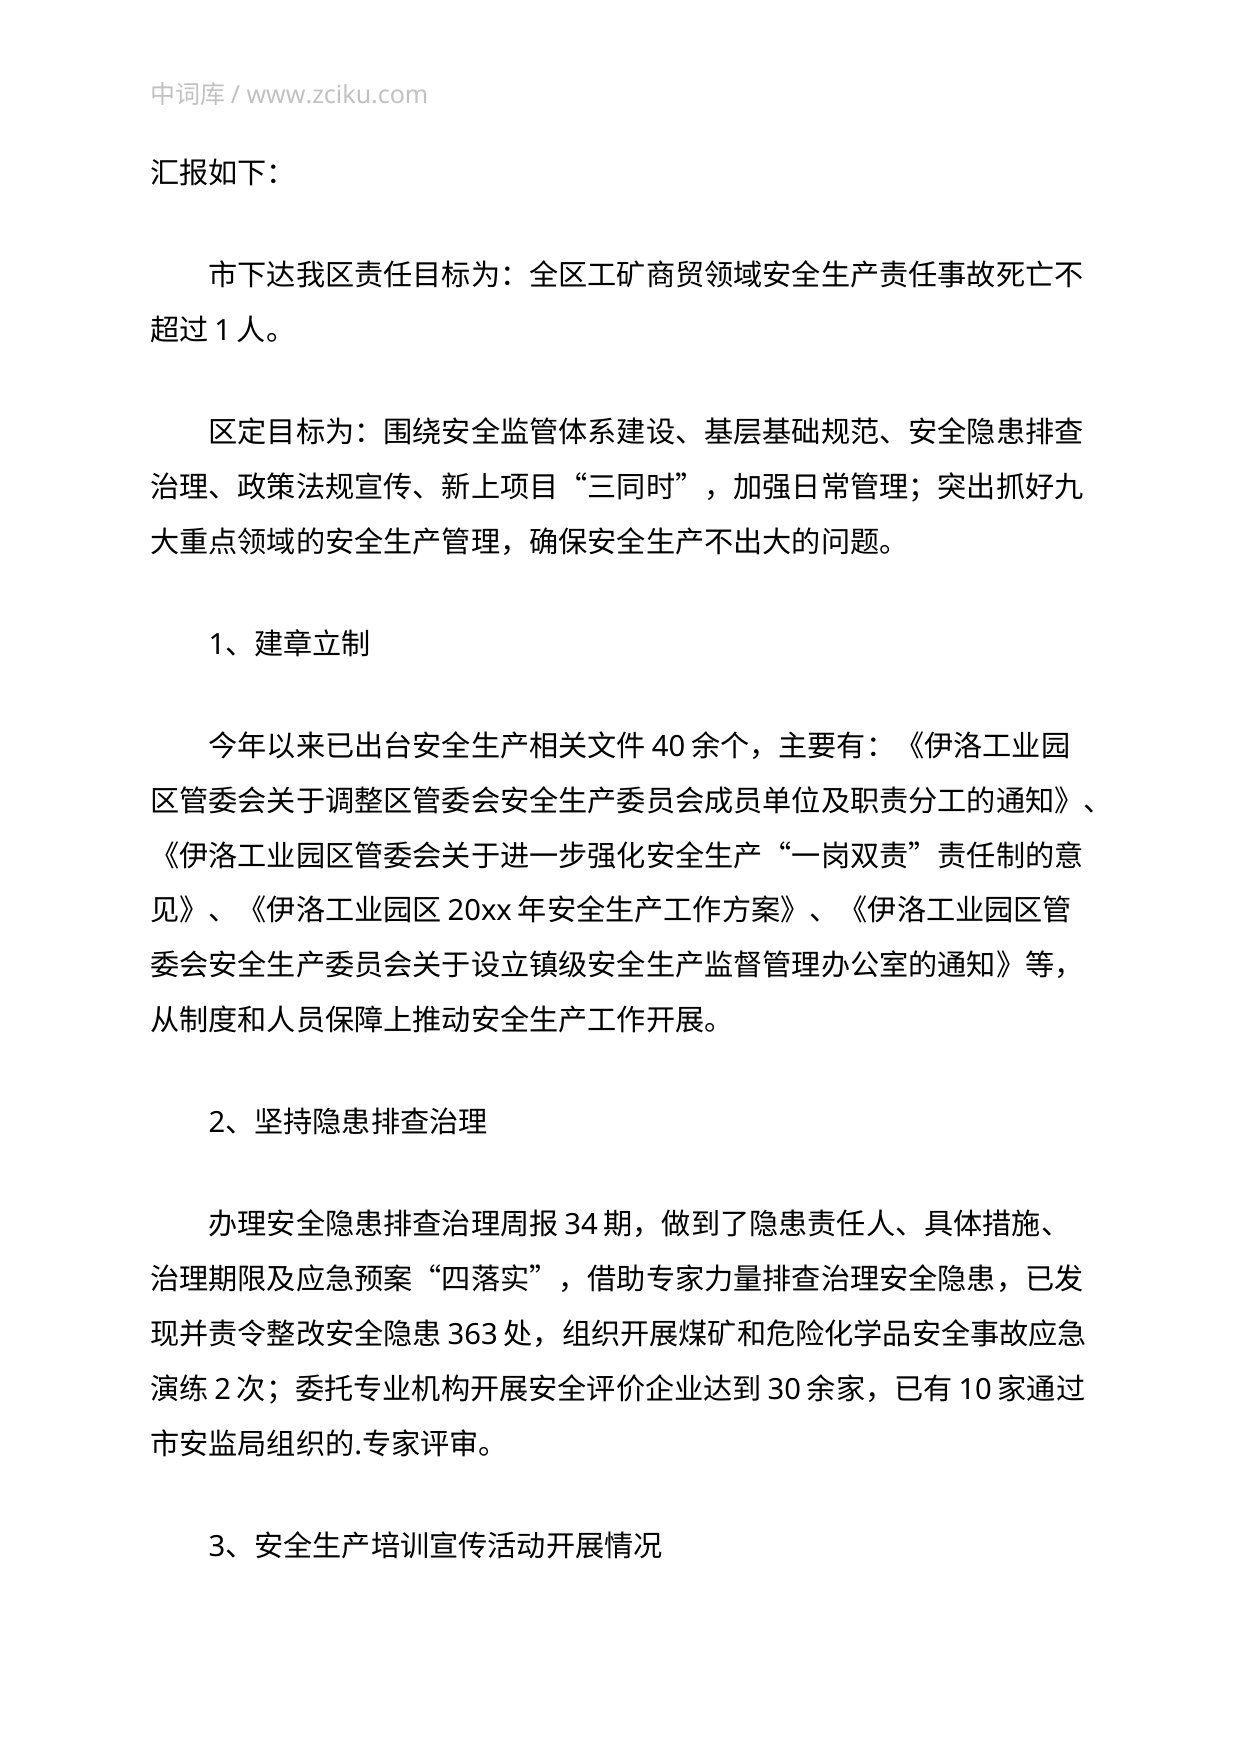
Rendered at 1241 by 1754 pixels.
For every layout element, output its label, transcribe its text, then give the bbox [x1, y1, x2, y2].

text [150, 150, 1090, 192]
text 3、安全生产培训宣传活动开展情况 [150, 1522, 1090, 1565]
text 今年以来已出台安全生产相关文件40余个，主要有：《伊洛工业园区管委会关于调整区管委会安全生产委员会成员单位及职责分工的通知》、《伊洛工业园区管委会关于进一步强化安全生产“一岗双责”责任制的意见》、《伊洛工业园区20xx年安全生产工作方案》、《伊洛工业园区管委会安全生产委员会关于设立镇级安全生产监督管理办公室的通知》等，从制度和人员保障上推动安全生产工作开展。 [150, 722, 1090, 1039]
text 2、坚持隐患排查治理 [150, 1099, 1090, 1141]
text 办理安全隐患排查治理周报34期，做到了隐患责任人、具体措施、治理期限及应急预案“四落实”，借助专家力量排查治理安全隐患，已发现并责令整改安全隐患363处，组织开展煤矿和危险化学品安全事故应急演练2次；委托专业机构开展安全评价企业达到30余家，已有10家通过市安监局组织的.专家评审。 [150, 1201, 1090, 1463]
text 市下达我区责任目标为：全区工矿商贸领域安全生产责任事故死亡不超过1人。 [150, 252, 1090, 349]
text 1、建章立制 [150, 620, 1090, 663]
text 区定目标为：围绕安全监管体系建设、基层基础规范、安全隐患排查治理、政策法规宣传、新上项目“三同时”，加强日常管理；突出抓好九大重点领域的安全生产管理，确保安全生产不出大的问题。 [150, 409, 1090, 561]
